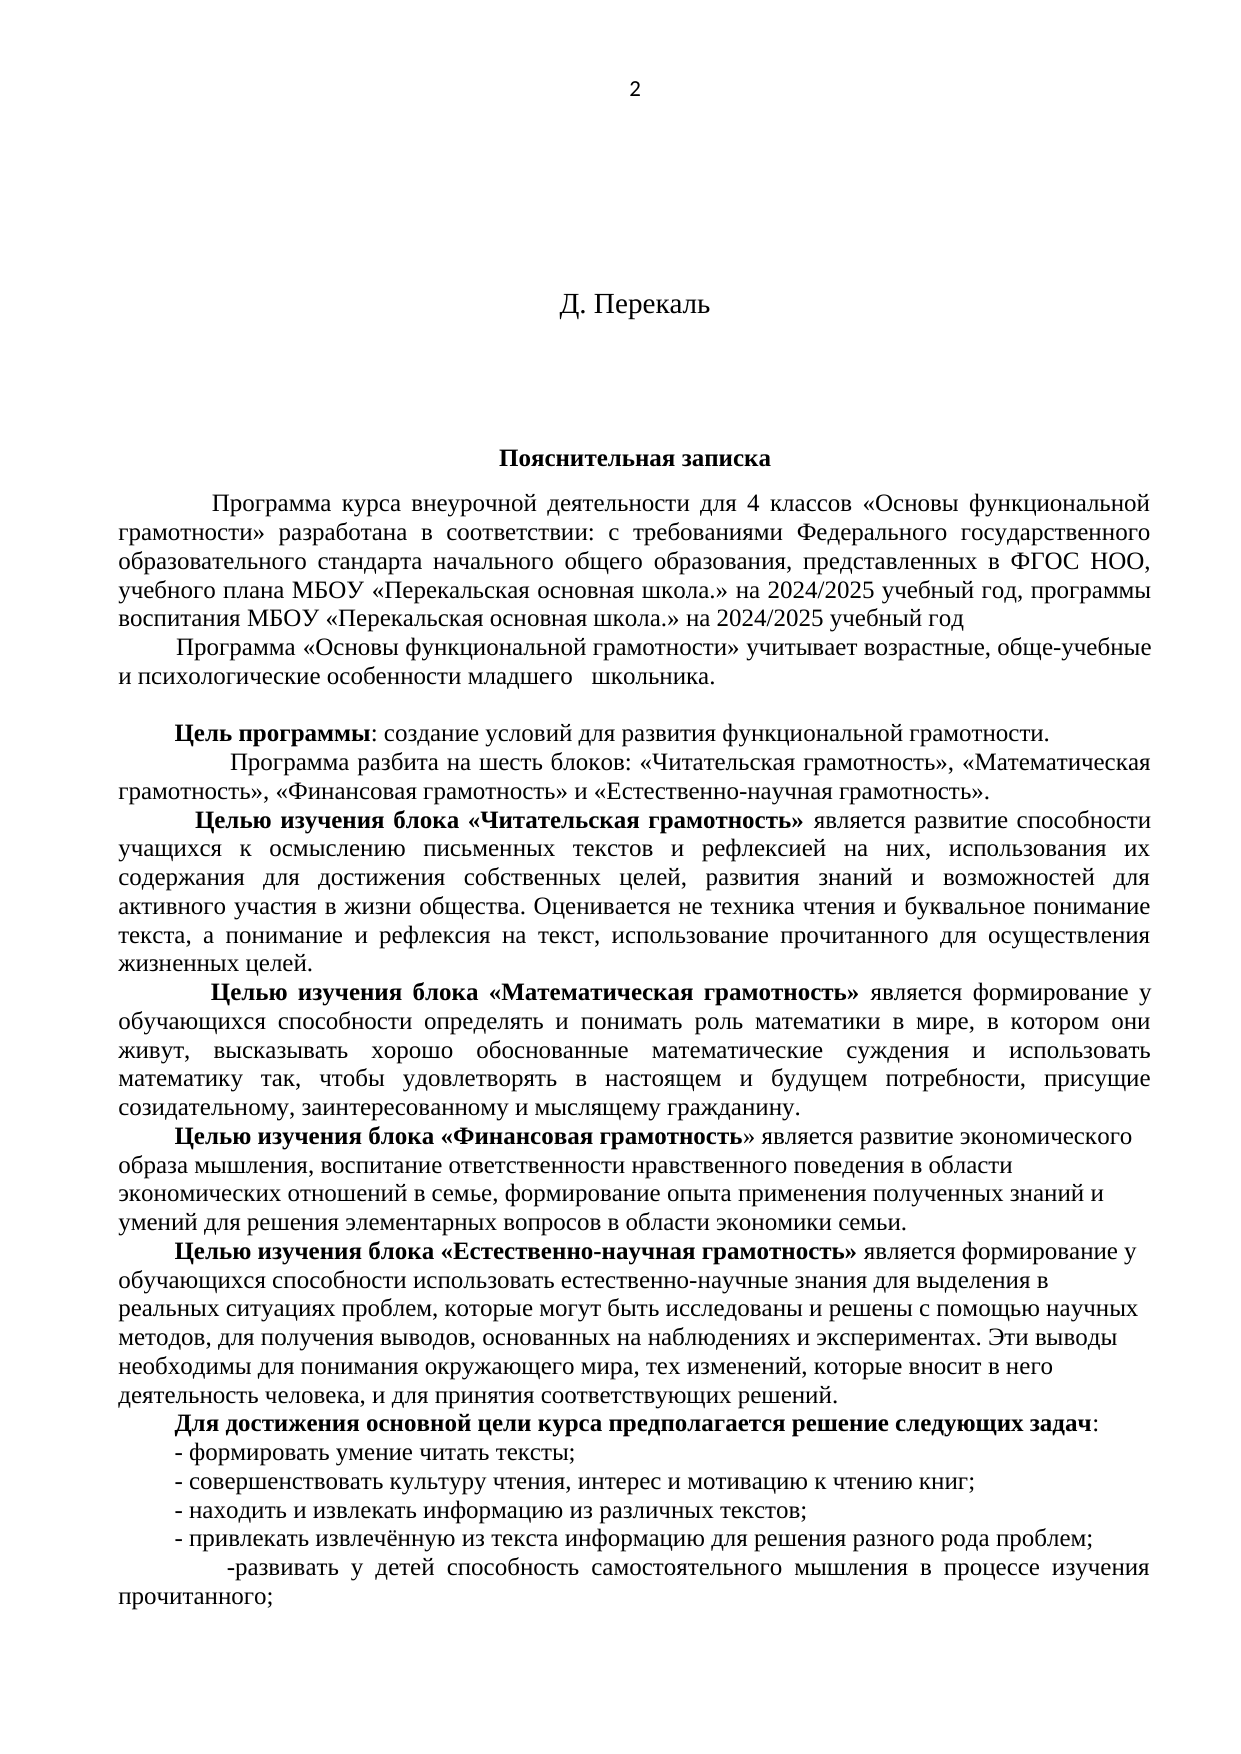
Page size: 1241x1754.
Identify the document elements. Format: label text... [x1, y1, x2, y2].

text Целью изучения блока «Читательская грамотность» является развитие способности учащихся к осмыслению письменных текстов и рефлексией на них, использования их содержания для достижения собственных целей, развития знаний и возможностей для активного участия в жизни общества. Оценивается не техника чтения и буквальное понимание текста, а понимание и рефлексия на текст, использование прочитанного для осуществления жизненных целей. [118, 805, 1152, 977]
text Программа разбита на шесть блоков: «Читательская грамотность», «Математическая грамотность», «Финансовая грамотность» и «Естественно-научная грамотность». [118, 747, 1152, 805]
text - привлекать извлечённую из текста информацию для решения разного рода проблем; [118, 1523, 1152, 1552]
text - совершенствовать культуру чтения, интерес и мотивацию к чтению книг; [118, 1466, 1152, 1495]
text Целью изучения блока «Естественно-научная грамотность» является формирование у обучающихся способности использовать естественно-научные знания для выделения в реальных ситуациях проблем, которые могут быть исследованы и решены с помощью научных методов, для получения выводов, основанных на наблюдениях и экспериментах. Эти выводы необходимы для понимания окружающего мира, тех изменений, которые вносит в него деятельность человека, и для принятия соответствующих решений. [118, 1236, 1152, 1408]
text Программа курса внеурочной деятельности для 4 классов «Основы функциональной грамотности» разработана в соответствии: с требованиями Федерального государственного образовательного стандарта начального общего образования, представленных в ФГОС НОО, учебного плана МБОУ «Перекальская основная школа.» на 2024/2025 учебный год, программы воспитания МБОУ «Перекальская основная школа.» на 2024/2025 учебный год [118, 488, 1152, 632]
text Для достижения основной цели курса предполагается решение следующих задач: [118, 1408, 1152, 1437]
text Пояснительная записка [118, 443, 1152, 472]
text Д. Перекаль [118, 286, 1152, 320]
text Цель программы: создание условий для развития функциональной грамотности. [118, 718, 1152, 747]
text Целью изучения блока «Финансовая грамотность» является развитие экономического образа мышления, воспитание ответственности нравственного поведения в области экономических отношений в семье, формирование опыта применения полученных знаний и умений для решения элементарных вопросов в области экономики семьи. [118, 1121, 1152, 1236]
text -развивать у детей способность самостоятельного мышления в процессе изучения прочитанного; [118, 1552, 1152, 1610]
text Целью изучения блока «Математическая грамотность» является формирование у обучающихся способности определять и понимать роль математики в мире, в котором они живут, высказывать хорошо обоснованные математические суждения и использовать математику так, чтобы удовлетворять в настоящем и будущем потребности, присущие созидательному, заинтересованному и мыслящему гражданину. [118, 977, 1152, 1121]
text - формировать умение читать тексты; [118, 1437, 1152, 1466]
text Программа «Основы функциональной грамотности» учитывает возрастные, обще-учебные и психологические особенности младшего школьника. [118, 632, 1152, 690]
text - находить и извлекать информацию из различных текстов; [118, 1495, 1152, 1523]
